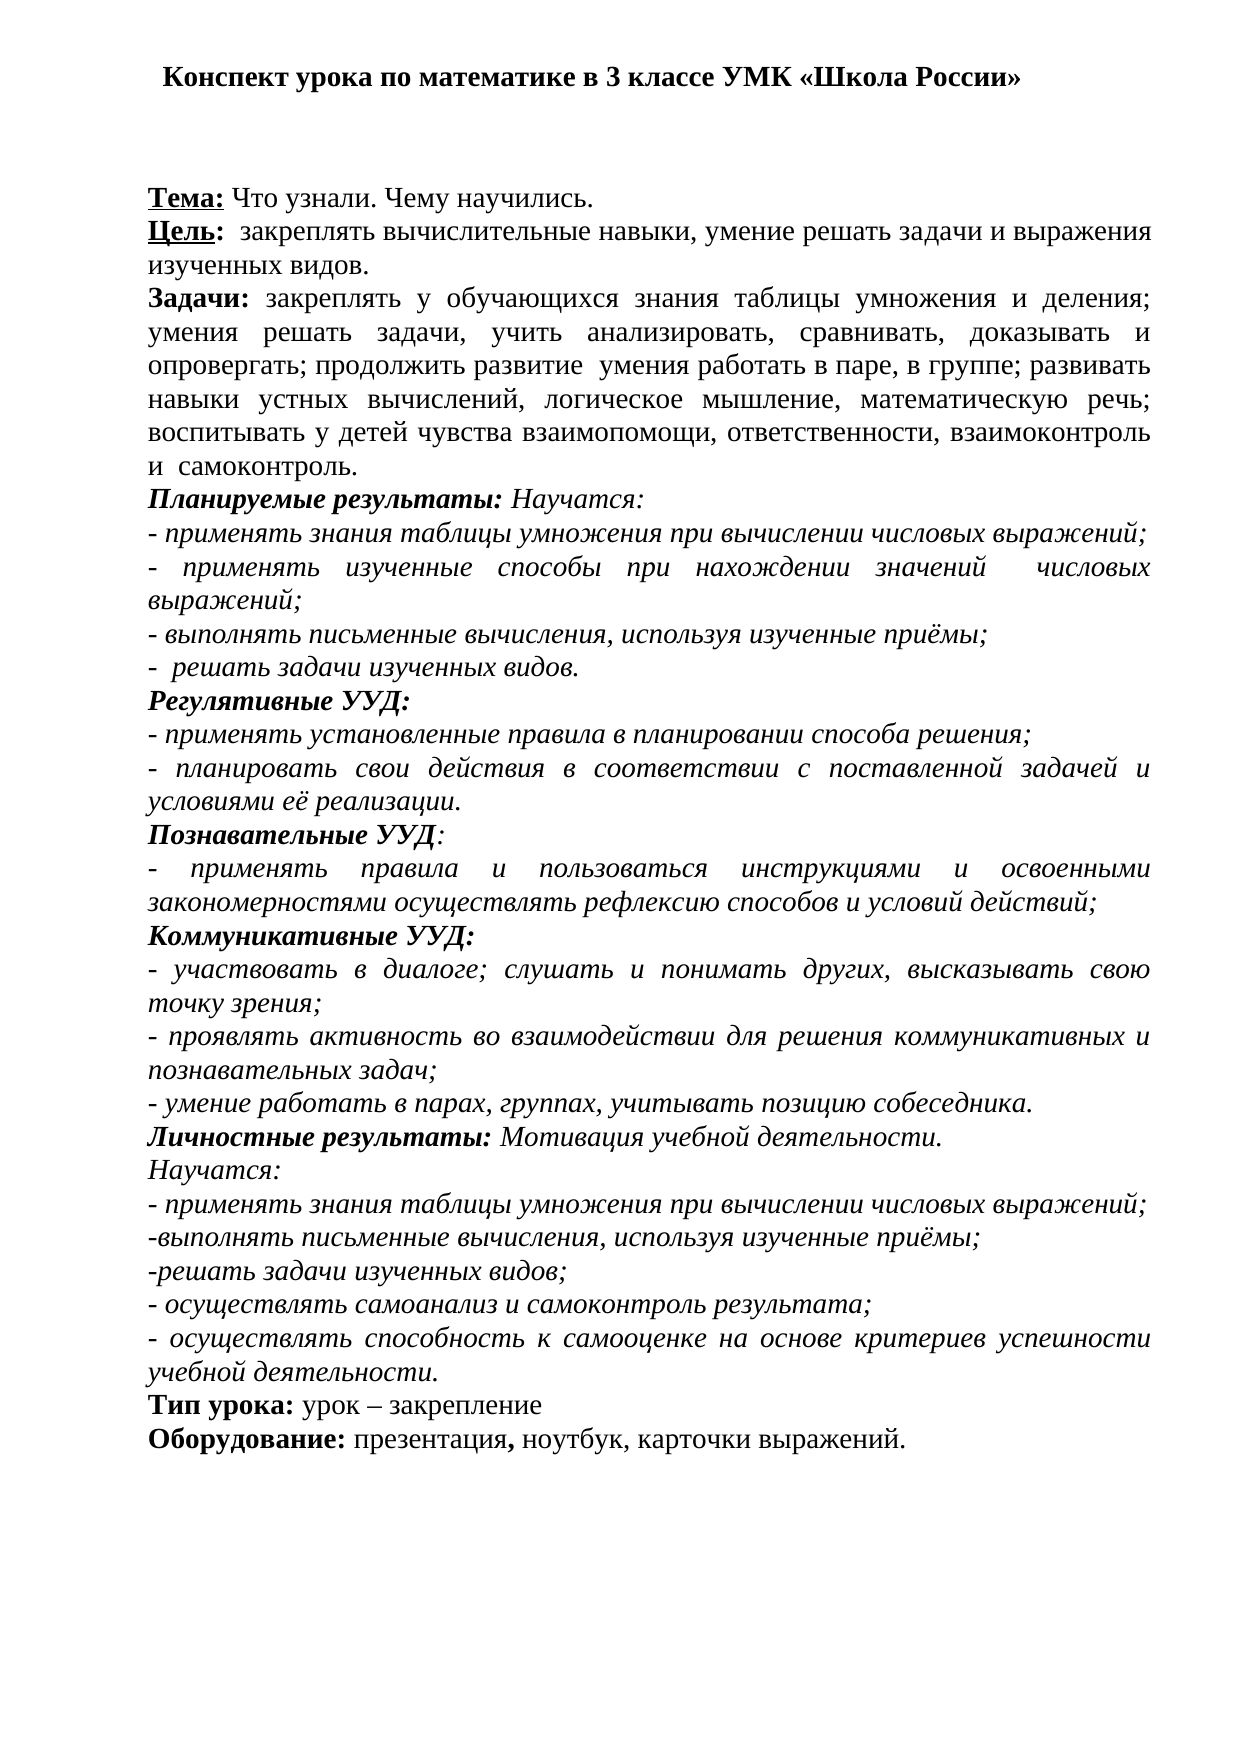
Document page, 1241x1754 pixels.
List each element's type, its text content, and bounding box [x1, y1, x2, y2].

text - осуществлять способность к самооценке на основе критериев успешности учебной деятельности. [148, 1320, 1152, 1387]
text - осуществлять самоанализ и самоконтроль результата; [148, 1287, 1152, 1320]
text Цель: закреплять вычислительные навыки, умение решать задачи и выражения изученных видов. [148, 213, 1152, 280]
text - проявлять активность во взаимодействии для решения коммуникативных и познавательных задач; [148, 1018, 1152, 1085]
text -решать задачи изученных видов; [148, 1253, 1152, 1287]
text - применять знания таблицы умножения при вычислении числовых выражений; [148, 515, 1152, 549]
text Регулятивные УУД: [148, 683, 1152, 716]
text - решать задачи изученных видов. [148, 649, 1152, 683]
text - применять изученные способы при нахождении значений числовых выражений; [148, 549, 1152, 616]
text Конспект урока по математике в 3 классе УМК «Школа России» [148, 59, 1152, 93]
text - применять установленные правила в планировании способа решения; [148, 716, 1152, 750]
text Планируемые результаты: Научатся: [148, 482, 1152, 515]
text - выполнять письменные вычисления, используя изученные приёмы; [148, 616, 1152, 649]
text Научатся: [148, 1152, 1152, 1186]
text - участвовать в диалоге; слушать и понимать других, высказывать свою точку зрения; [148, 951, 1152, 1018]
text -выполнять письменные вычисления, используя изученные приёмы; [148, 1219, 1152, 1253]
text - применять знания таблицы умножения при вычислении числовых выражений; [148, 1186, 1152, 1219]
text - умение работать в парах, группах, учитывать позицию собеседника. [148, 1085, 1152, 1119]
text - применять правила и пользоваться инструкциями и освоенными закономерностями осуществлять рефлексию способов и условий действий; [148, 851, 1152, 918]
text Коммуникативные УУД: [148, 918, 1152, 951]
text Познавательные УУД: [148, 817, 1152, 851]
text - планировать свои действия в соответствии с поставленной задачей и условиями её реализации. [148, 750, 1152, 817]
text Тип урока: урок – закрепление [148, 1387, 1152, 1421]
text Личностные результаты: Мотивация учебной деятельности. [148, 1119, 1152, 1152]
text Тема: Что узнали. Чему научились. [148, 180, 1152, 213]
text Задачи: закреплять у обучающихся знания таблицы умножения и деления; умения решать задачи, учить анализировать, сравнивать, доказывать и опровергать; продолжить развитие умения работать в паре, в группе; развивать навыки устных вычислений, логическое мышление, математическую речь; воспитывать у детей чувства взаимопомощи, ответственности, взаимоконтроль и самоконтроль. [148, 280, 1152, 482]
text Оборудование: презентация, ноутбук, карточки выражений. [148, 1421, 1152, 1454]
